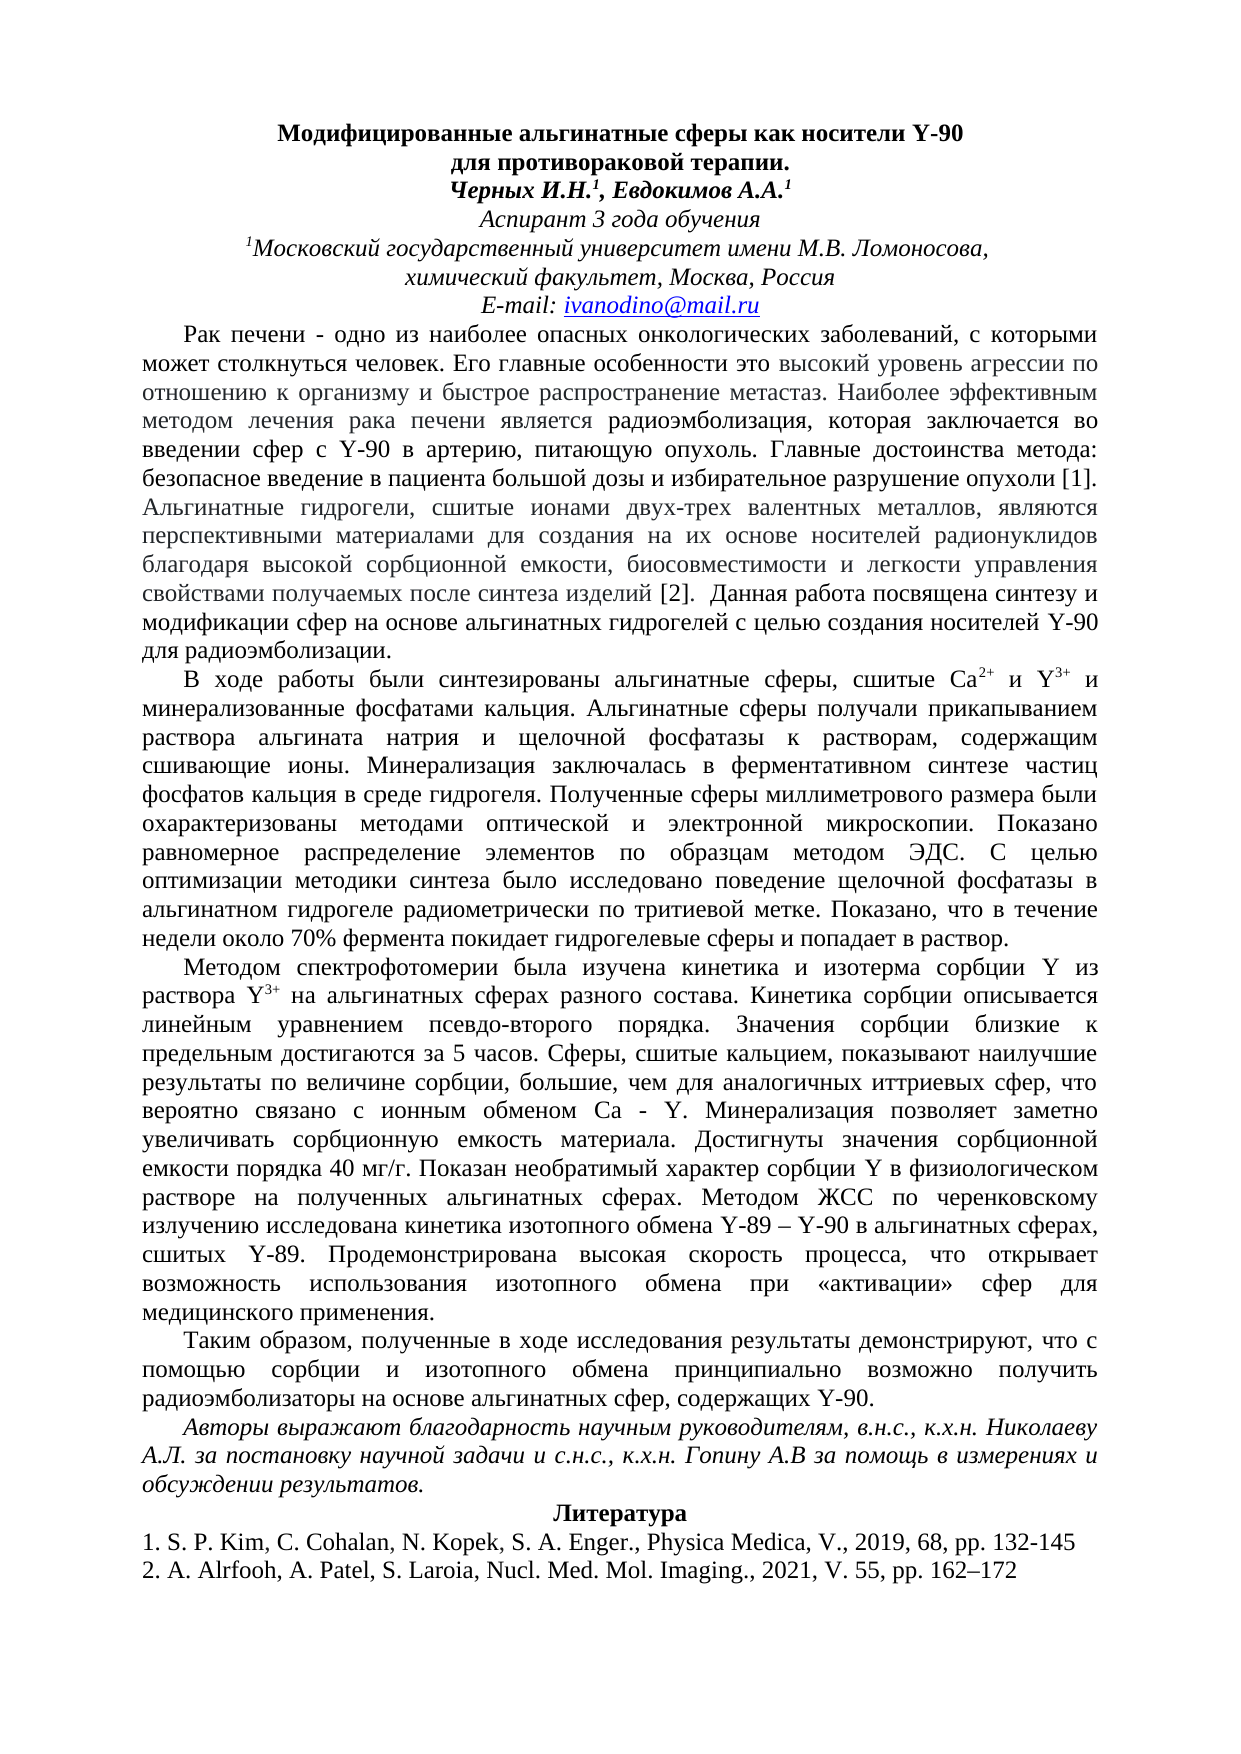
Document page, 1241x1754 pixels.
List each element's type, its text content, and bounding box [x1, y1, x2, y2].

text Рак печени - одно из наиболее опасных онкологических заболеваний, с которыми может столкнуться человек. Его главные особенности это высокий уровень агрессии по отношению к организму и быстрое распространение метастаз. Наиболее эффективным методом лечения рака печени является радиоэмболизация, которая заключается во введении сфер c Y-90 в артерию, питающую опухоль. Главные достоинства метода: безопасное введение в пациента большой дозы и избирательное разрушение опухоли [1]. Альгинатные гидрогели, сшитые ионами двух-трех валентных металлов, являются перспективными материалами для создания на их основе носителей радионуклидов благодаря высокой сорбционной емкости, биосовместимости и легкости управления свойствами получаемых после синтеза изделий [2]. Данная работа посвящена синтезу и модификации сфер на основе альгинатных гидрогелей с целью создания носителей Y-90 для радиоэмболизации. [142, 578, 1098, 664]
text Методом спектрофотомерии была изучена кинетика и изотерма сорбции Y из раствора Y3+ на альгинатных сферах разного состава. Кинетика сорбции описывается линейным уравнением псевдо-второго порядка. Значения сорбции близкие к предельным достигаются за 5 часов. Сферы, сшитые кальцием, показывают наилучшие результаты по величине сорбции, большие, чем для аналогичных иттриевых сфер, что вероятно связано с ионным обменом Ca - Y. Минерализация позволяет заметно увеличивать сорбционную емкость материала. Достигнуты значения сорбционной емкости порядка 40 мг/г. Показан необратимый характер сорбции Y в физиологическом растворе на полученных альгинатных сферах. Методом ЖСС по черенковскому излучению исследована кинетика изотопного обмена Y-89 – Y-90 в альгинатных сферах, сшитых Y-89. Продемонстрирована высокая скорость процесса, что открывает возможность использования изотопного обмена при «активации» сфер для медицинского применения. [142, 952, 1098, 1326]
text 1Московский государственный университет имени М.В. Ломоносова, [142, 233, 1098, 262]
text В ходе работы были синтезированы альгинатные сферы, сшитые Ca2+ и Y3+ и минерализованные фосфатами кальция. Альгинатные сферы получали прикапыванием раствора альгината натрия и щелочной фосфатазы к растворам, содержащим сшивающие ионы. Минерализация заключалась в ферментативном синтезе частиц фосфатов кальция в среде гидрогеля. Полученные сферы миллиметрового размера были охарактеризованы методами оптической и электронной микроскопии. Показано равномерное распределение элементов по образцам методом ЭДС. С целью оптимизации методики синтеза было исследовано поведение щелочной фосфатазы в альгинатном гидрогеле радиометрически по тритиевой метке. Показано, что в течение недели около 70% фермента покидает гидрогелевые сферы и попадает в раствор. [142, 664, 1098, 952]
text E-mail: ivanodino@mail.ru [142, 291, 1098, 319]
text Черных И.Н.1, Евдокимов А.А.1 [142, 176, 1098, 204]
text Таким образом, полученные в ходе исследования результаты демонстрируют, что с помощью сорбции и изотопного обмена принципиально возможно получить радиоэмболизаторы на основе альгинатных сфер, содержащих Y-90. [142, 1326, 1098, 1412]
text Рак печени - одно из наиболее опасных онкологических заболеваний, с которыми может столкнуться человек. Его главные особенности это высокий уровень агрессии по отношению к организму и быстрое распространение метастаз. Наиболее эффективным методом лечения рака печени является радиоэмболизация, которая заключается во введении сфер c Y-90 в артерию, питающую опухоль. Главные достоинства метода: безопасное введение в пациента большой дозы и избирательное разрушение опухоли [1]. Альгинатные гидрогели, сшитые ионами двух-трех валентных металлов, являются перспективными материалами для создания на их основе носителей радионуклидов благодаря высокой сорбционной емкости, биосовместимости и легкости управления свойствами получаемых после синтеза изделий [2]. Данная работа посвящена синтезу и модификации сфер на основе альгинатных гидрогелей с целью создания носителей Y-90 для радиоэмболизации. [142, 319, 1098, 377]
text 2. A. Alrfooh, A. Patel, S. Laroia, Nucl. Med. Mol. Imaging., 2021, V. 55, pp. 162–172 [142, 1556, 1098, 1584]
text Рак печени - одно из наиболее опасных онкологических заболеваний, с которыми может столкнуться человек. Его главные особенности это высокий уровень агрессии по отношению к организму и быстрое распространение метастаз. Наиболее эффективным методом лечения рака печени является радиоэмболизация, которая заключается во введении сфер c Y-90 в артерию, питающую опухоль. Главные достоинства метода: безопасное введение в пациента большой дозы и избирательное разрушение опухоли [1]. Альгинатные гидрогели, сшитые ионами двух-трех валентных металлов, являются перспективными материалами для создания на их основе носителей радионуклидов благодаря высокой сорбционной емкости, биосовместимости и легкости управления свойствами получаемых после синтеза изделий [2]. Данная работа посвящена синтезу и модификации сфер на основе альгинатных гидрогелей с целью создания носителей Y-90 для радиоэмболизации. [142, 406, 1098, 492]
text Модифицированные альгинатные сферы как носители Y-90 для противораковой терапии. [142, 118, 1098, 176]
text Аспирант 3 года обучения [142, 204, 1098, 233]
text Литература [142, 1498, 1098, 1527]
text 1. S. P. Kim, C. Cohalan, N. Kopek, S. A. Enger., Physica Medica, V., 2019, 68, pp. 132-145 [142, 1527, 1098, 1556]
text химический факультет, Москва, Россия [142, 262, 1098, 291]
text Авторы выражают благодарность научным руководителям, в.н.с., к.х.н. Николаеву А.Л. за постановку научной задачи и с.н.с., к.х.н. Гопину А.В за помощь в измерениях и обсуждении результатов. [142, 1412, 1098, 1498]
